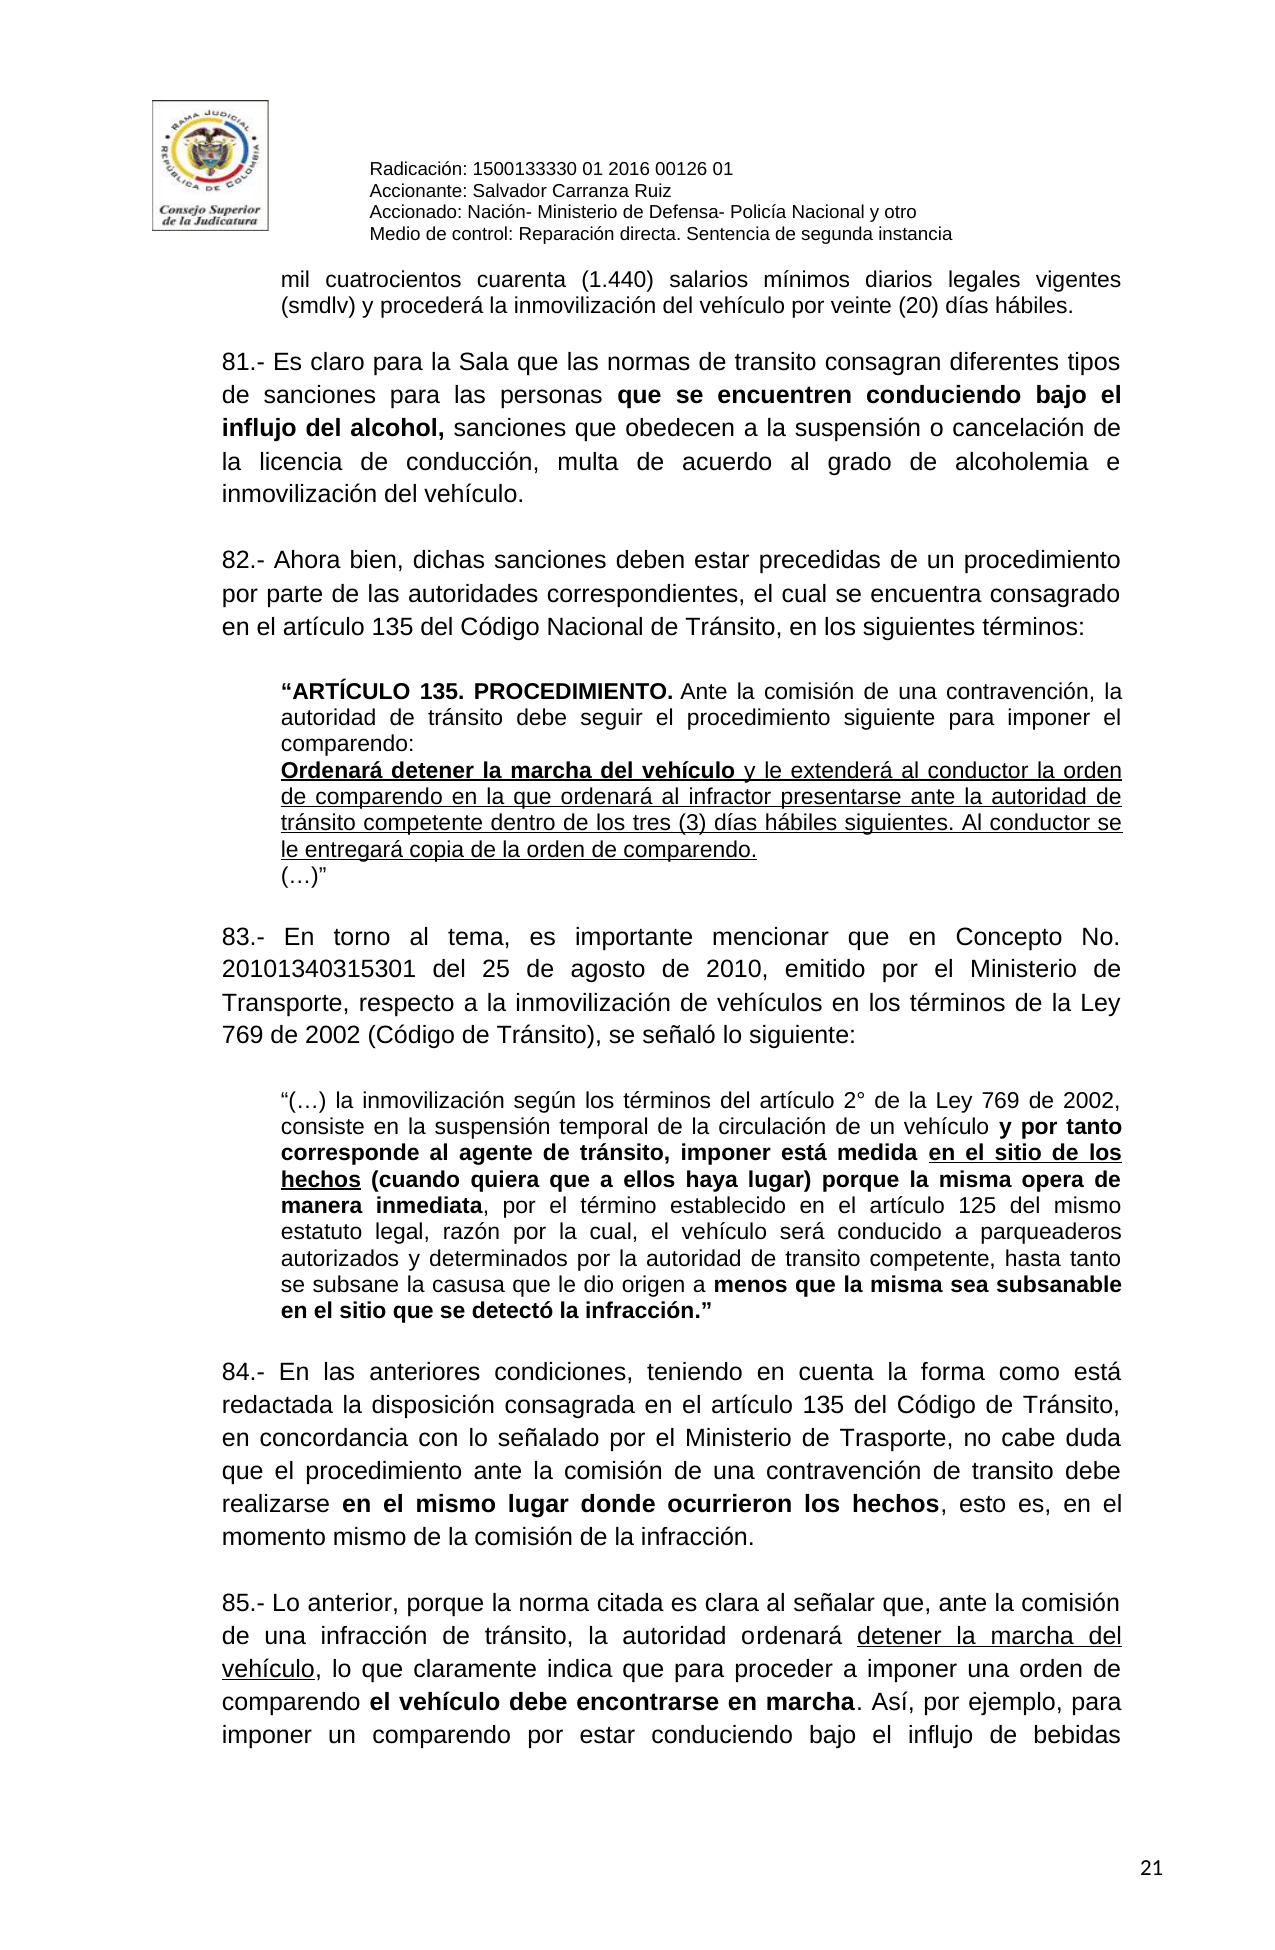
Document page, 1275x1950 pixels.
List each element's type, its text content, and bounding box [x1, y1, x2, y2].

picture [152, 100, 269, 231]
text Ordenará detener la marcha del vehículo y le extenderá al conductor la orden de comparendo en la que ordenará al infractor presentarse ante la autoridad de tránsito competente dentro de los tres (3) días hábiles siguientes. Al conductor se le entregará copia de la orden de comparendo. [281, 757, 1122, 779]
text (…)” [281, 862, 1122, 888]
text 84.- En las anteriores condiciones, teniendo en cuenta la forma como está redactada la disposición consagrada en el artículo 135 del Código de Tránsito, en concordancia con lo señalado por el Ministerio de Trasporte, no cabe duda que el procedimiento ante la comisión de una contravención de transito debe realizarse en el mismo lugar donde ocurrieron los hechos, esto es, en el momento mismo de la comisión de la infracción. [222, 1357, 1122, 1551]
text “(…) la inmovilización según los términos del artículo 2° de la Ley 769 de 2002, consiste en la suspensión temporal de la circulación de un vehículo y por tanto corresponde al agente de tránsito, imponer está medida en el sitio de los hechos (cuando quiera que a ellos haya lugar) porque la misma opera de manera inmediata, por el término establecido en el artículo 125 del mismo estatuto legal, razón por la cual, el vehículo será conducido a parqueaderos autorizados y determinados por la autoridad de transito competente, hasta tanto se subsane la casusa que le dio origen a menos que la misma sea subsanable en el sitio que se detectó la infracción.” [281, 1087, 1122, 1324]
text 81.- Es claro para la Sala que las normas de transito consagran diferentes tipos de sanciones para las personas que se encuentren conduciendo bajo el influjo del alcohol, sanciones que obedecen a la suspensión o cancelación de la licencia de conducción, multa de acuerdo al grado de alcoholemia e inmovilización del vehículo. [222, 347, 1122, 508]
text 83.- En torno al tema, es importante mencionar que en Concepto No. 20101340315301 del 25 de agosto de 2010, emitido por el Ministerio de Transporte, respecto a la inmovilización de vehículos en los términos de la Ley 769 de 2002 (Código de Tránsito), se señaló lo siguiente: [222, 921, 1122, 1049]
text Ordenará detener la marcha del vehículo y le extenderá al conductor la orden de comparendo en la que ordenará al infractor presentarse ante la autoridad de tránsito competente dentro de los tres (3) días hábiles siguientes. Al conductor se le entregará copia de la orden de comparendo. [281, 807, 1122, 832]
text Ordenará detener la marcha del vehículo y le extenderá al conductor la orden de comparendo en la que ordenará al infractor presentarse ante la autoridad de tránsito competente dentro de los tres (3) días hábiles siguientes. Al conductor se le entregará copia de la orden de comparendo. [281, 781, 1122, 806]
text “ARTÍCULO 135. PROCEDIMIENTO. Ante la comisión de una contravención, la autoridad de tránsito debe seguir el procedimiento siguiente para imponer el comparendo: [281, 678, 1122, 757]
text Ordenará detener la marcha del vehículo y le extenderá al conductor la orden de comparendo en la que ordenará al infractor presentarse ante la autoridad de tránsito competente dentro de los tres (3) días hábiles siguientes. Al conductor se le entregará copia de la orden de comparendo. [281, 833, 1122, 862]
text 82.- Ahora bien, dichas sanciones deben estar precedidas de un procedimiento por parte de las autoridades correspondientes, el cual se encuentra consagrado en el artículo 135 del Código Nacional de Tránsito, en los siguientes términos: [222, 546, 1122, 640]
